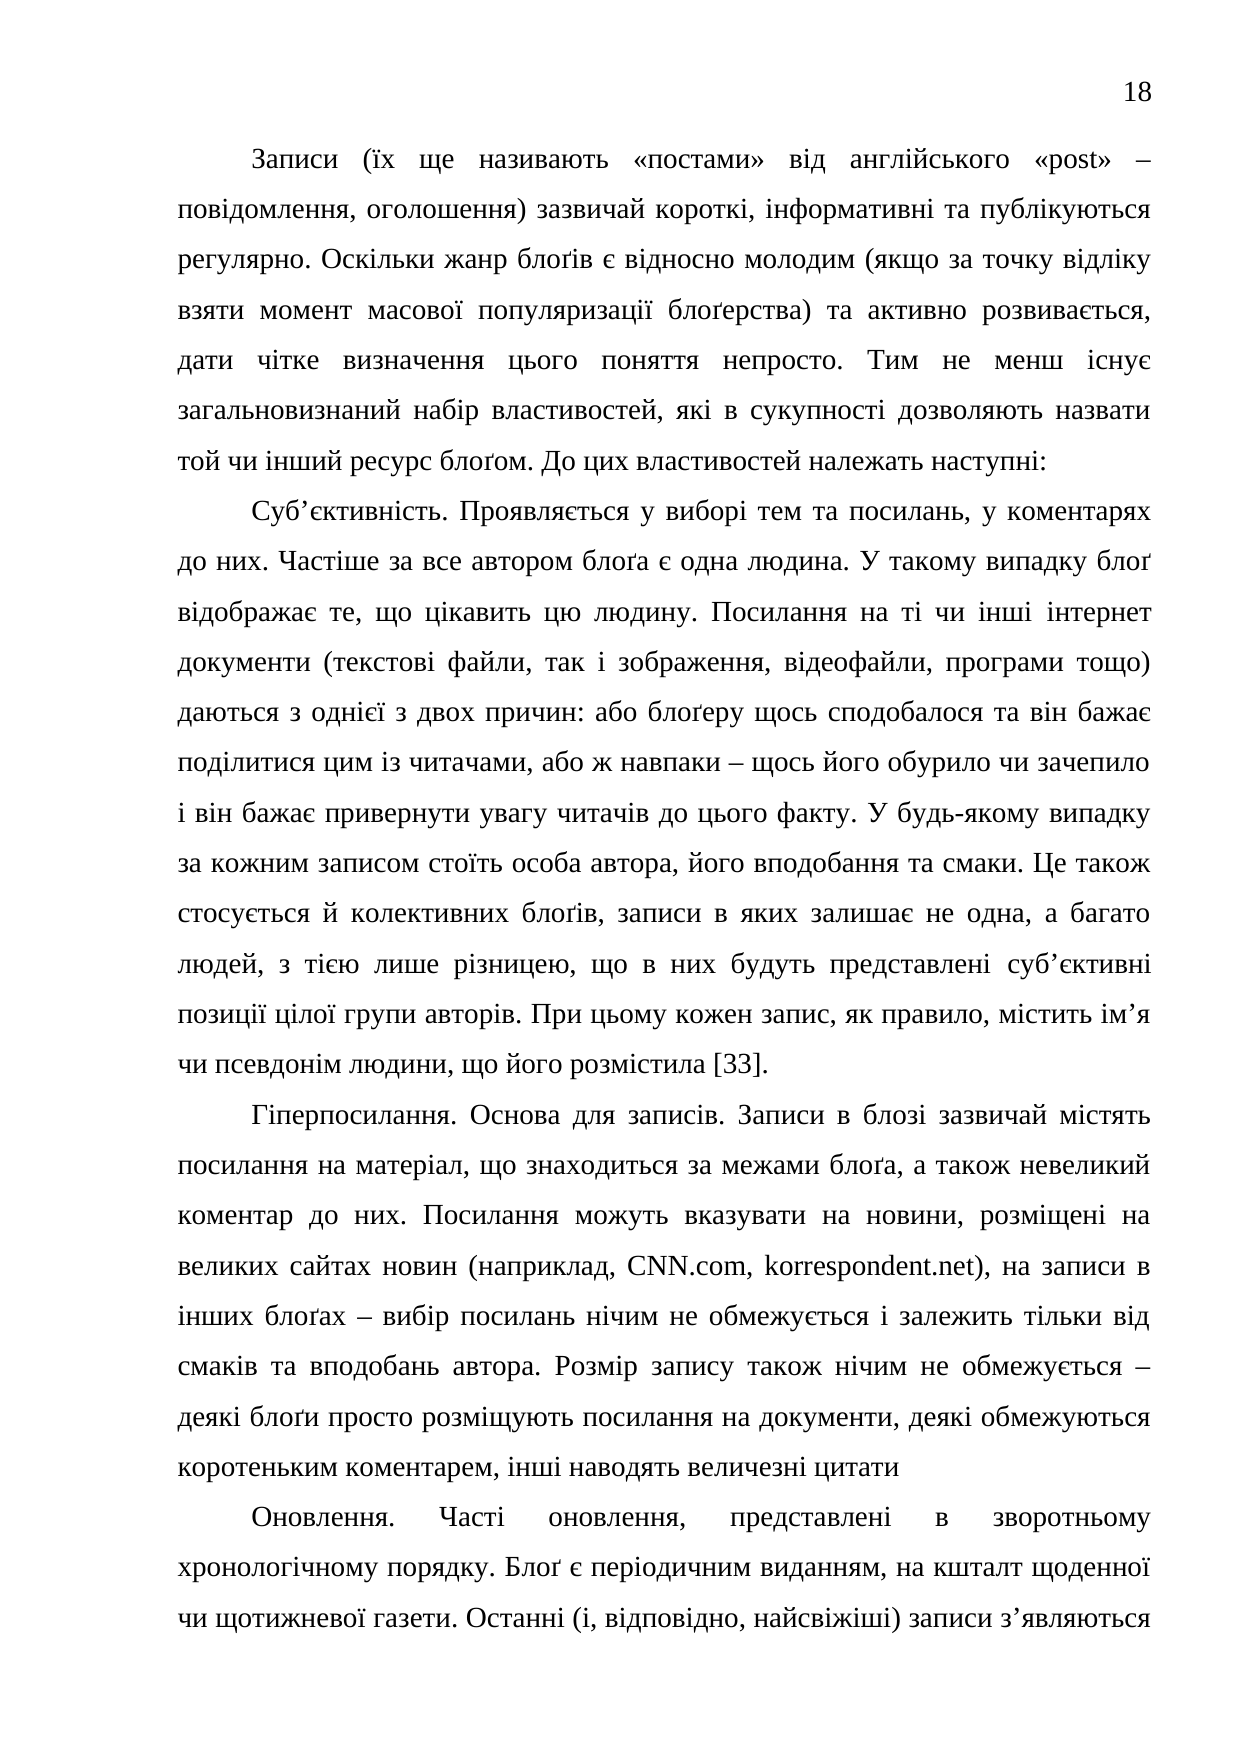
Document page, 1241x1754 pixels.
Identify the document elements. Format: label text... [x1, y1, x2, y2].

text Записи (їх ще називають «постами» від англійського «post» – повідомлення, оголошення) зазвичай короткі, інформативні та публікуються регулярно. Оскільки жанр блоґів є відносно молодим (якщо за точку відліку взяти момент масової популяризації блоґерства) та активно розвивається, дати чітке визначення цього поняття непросто. Тим не менш існує загальновизнаний набір властивостей, які в сукупності дозволяють назвати той чи інший ресурс блоґом. До цих властивостей належать наступні: [177, 141, 1152, 476]
text Суб’єктивність. Проявляється у виборі тем та посилань, у коментарях до них. Частіше за все автором блоґа є одна людина. У такому випадку блоґ відображає те, що цікавить цю людину. Посилання на ті чи інші інтернет документи (текстові файли, так і зображення, відеофайли, програми тощо) даються з однієї з двох причин: або блоґеру щось сподобалося та він бажає поділитися цим із читачами, або ж навпаки – щось його обурило чи зачепило і він бажає привернути увагу читачів до цього факту. У будь-якому випадку за кожним записом стоїть особа автора, його вподобання та смаки. Це також стосується й колективних блоґів, записи в яких залишає не одна, а багато людей, з тією лише різницею, що в них будуть представлені суб’єктивні позиції цілої групи авторів. При цьому кожен запис, як правило, містить ім’я чи псевдонім людини, що його розмістила [33]. [177, 493, 1152, 1080]
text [177, 1499, 1152, 1633]
text Гіперпосилання. Основа для записів. Записи в блозі зазвичай містять посилання на матеріал, що знаходиться за межами блоґа, а також невеликий коментар до них. Посилання можуть вказувати на новини, розміщені на великих сайтах новин (наприклад, CNN.com, korrespondent.net), на записи в інших блоґах – вибір посилань нічим не обмежується і залежить тільки від смаків та вподобань автора. Розмір запису також нічим не обмежується – деякі блоґи просто розміщують посилання на документи, деякі обмежуються коротеньким коментарем, інші наводять величезні цитати [177, 1097, 1152, 1482]
